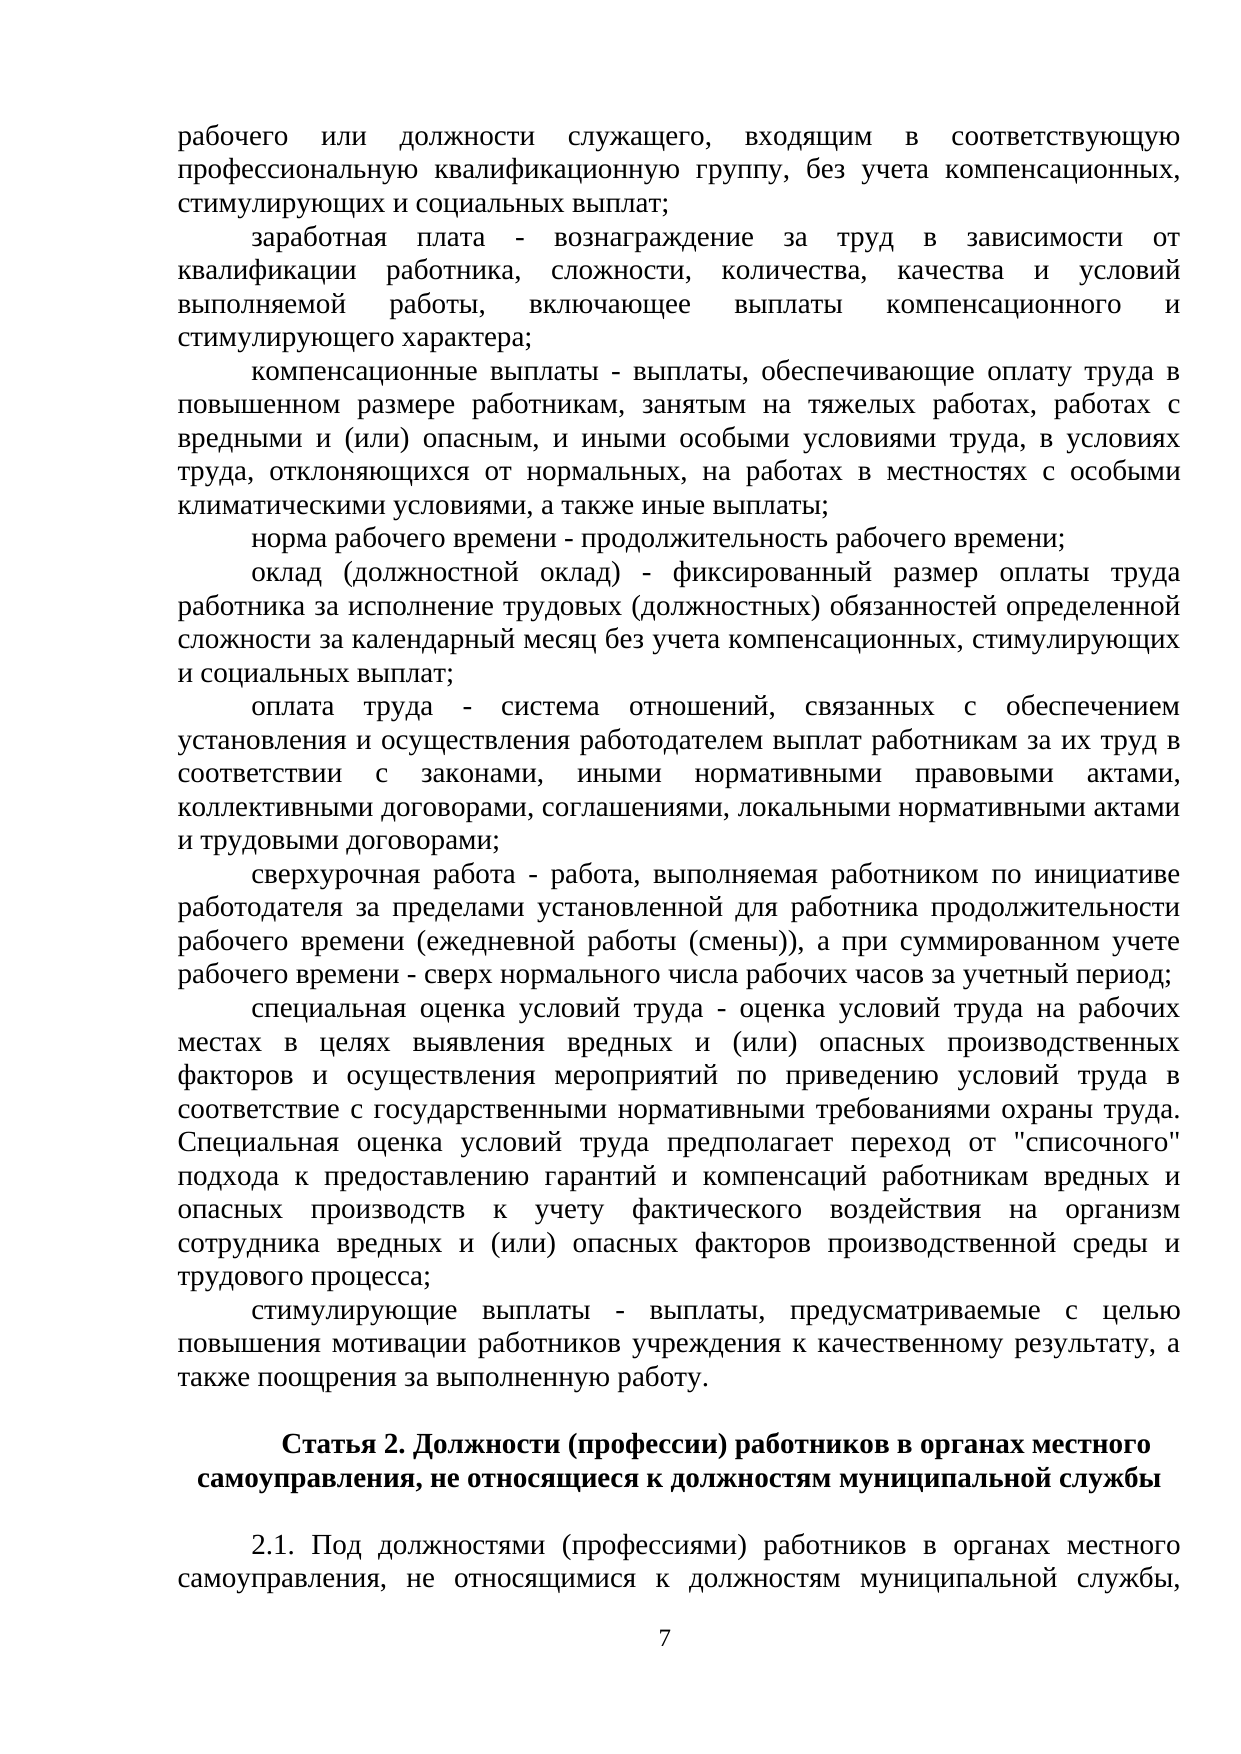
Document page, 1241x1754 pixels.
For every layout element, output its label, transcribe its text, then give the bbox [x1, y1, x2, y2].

text компенсационные выплаты - выплаты, обеспечивающие оплату труда в повышенном размере работникам, занятым на тяжелых работах, работах с вредными и (или) опасным, и иными особыми условиями труда, в условиях труда, отклоняющихся от нормальных, на работах в местностях с особыми климатическими условиями, а также иные выплаты; [177, 353, 1181, 521]
text оплата труда - система отношений, связанных с обеспечением установления и осуществления работодателем выплат работникам за их труд в соответствии с законами, иными нормативными правовыми актами, коллективными договорами, соглашениями, локальными нормативными актами и трудовыми договорами; [177, 688, 1181, 856]
text стимулирующие выплаты - выплаты, предусматриваемые с целью повышения мотивации работников учреждения к качественному результату, а также поощрения за выполненную работу. [177, 1292, 1181, 1393]
text специальная оценка условий труда - оценка условий труда на рабочих местах в целях выявления вредных и (или) опасных производственных факторов и осуществления мероприятий по приведению условий труда в соответствие с государственными нормативными требованиями охраны труда. Специальная оценка условий труда предполагает переход от "списочного" подхода к предоставлению гарантий и компенсаций работникам вредных и опасных производств к учету фактического воздействия на организм сотрудника вредных и (или) опасных факторов производственной среды и трудового процесса; [177, 990, 1181, 1292]
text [177, 1527, 1181, 1594]
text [177, 118, 1181, 219]
text оклад (должностной оклад) - фиксированный размер оплаты труда работника за исполнение трудовых (должностных) обязанностей определенной сложности за календарный месяц без учета компенсационных, стимулирующих и социальных выплат; [177, 554, 1181, 688]
text Статья 2. Должности (профессии) работников в органах местного самоуправления, не относящиеся к должностям муниципальной службы [177, 1426, 1181, 1493]
text норма рабочего времени - продолжительность рабочего времени; [177, 521, 1181, 554]
text заработная плата - вознаграждение за труд в зависимости от квалификации работника, сложности, количества, качества и условий выполняемой работы, включающее выплаты компенсационного и стимулирующего характера; [177, 219, 1181, 353]
text сверхурочная работа - работа, выполняемая работником по инициативе работодателя за пределами установленной для работника продолжительности рабочего времени (ежедневной работы (смены)), а при суммированном учете рабочего времени - сверх нормального числа рабочих часов за учетный период; [177, 856, 1181, 990]
